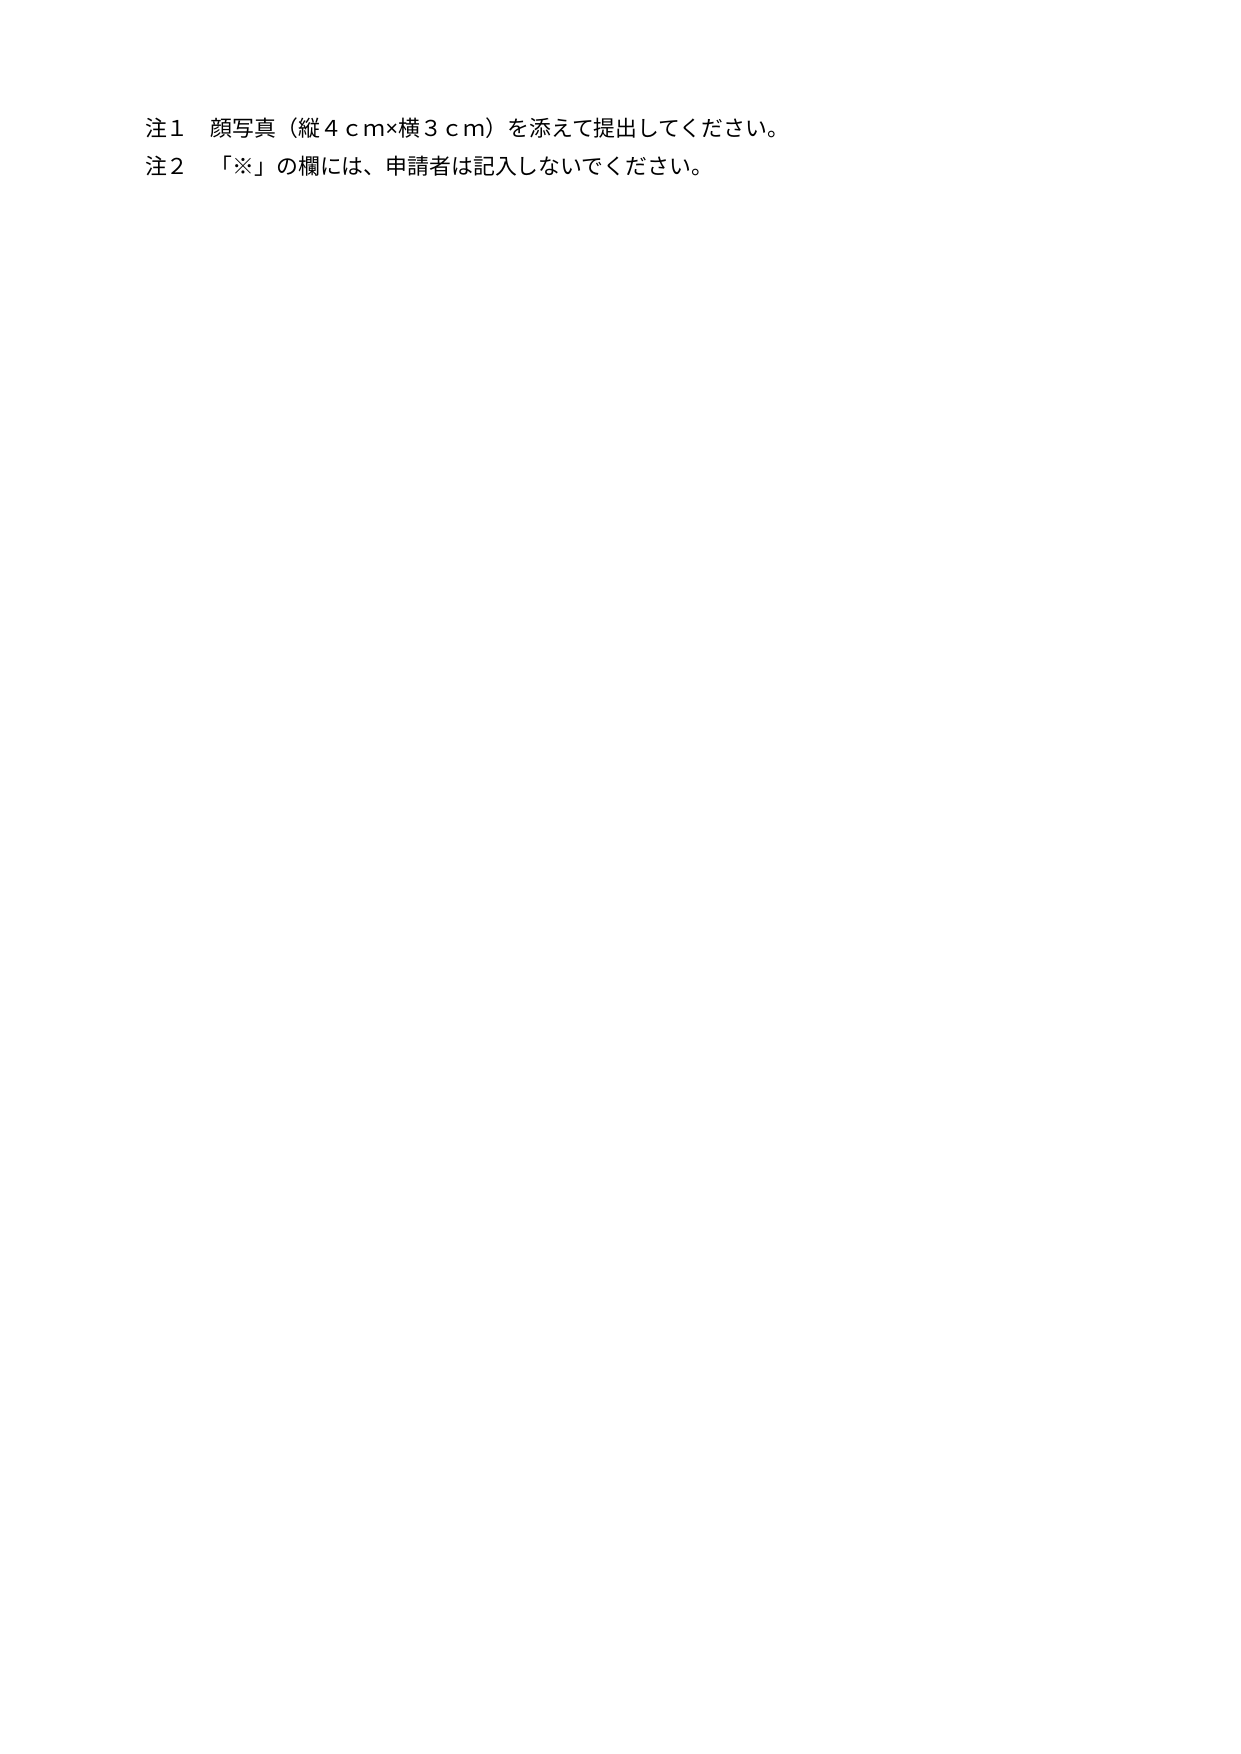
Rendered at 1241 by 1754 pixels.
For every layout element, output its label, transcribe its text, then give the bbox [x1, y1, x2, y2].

table_header 注１ 顔写真（縦４ｃｍ×横３ｃｍ）を添えて提出してください。 注２ 「※」の欄には、申請者は記入しないでください。 [112, 108, 1086, 183]
